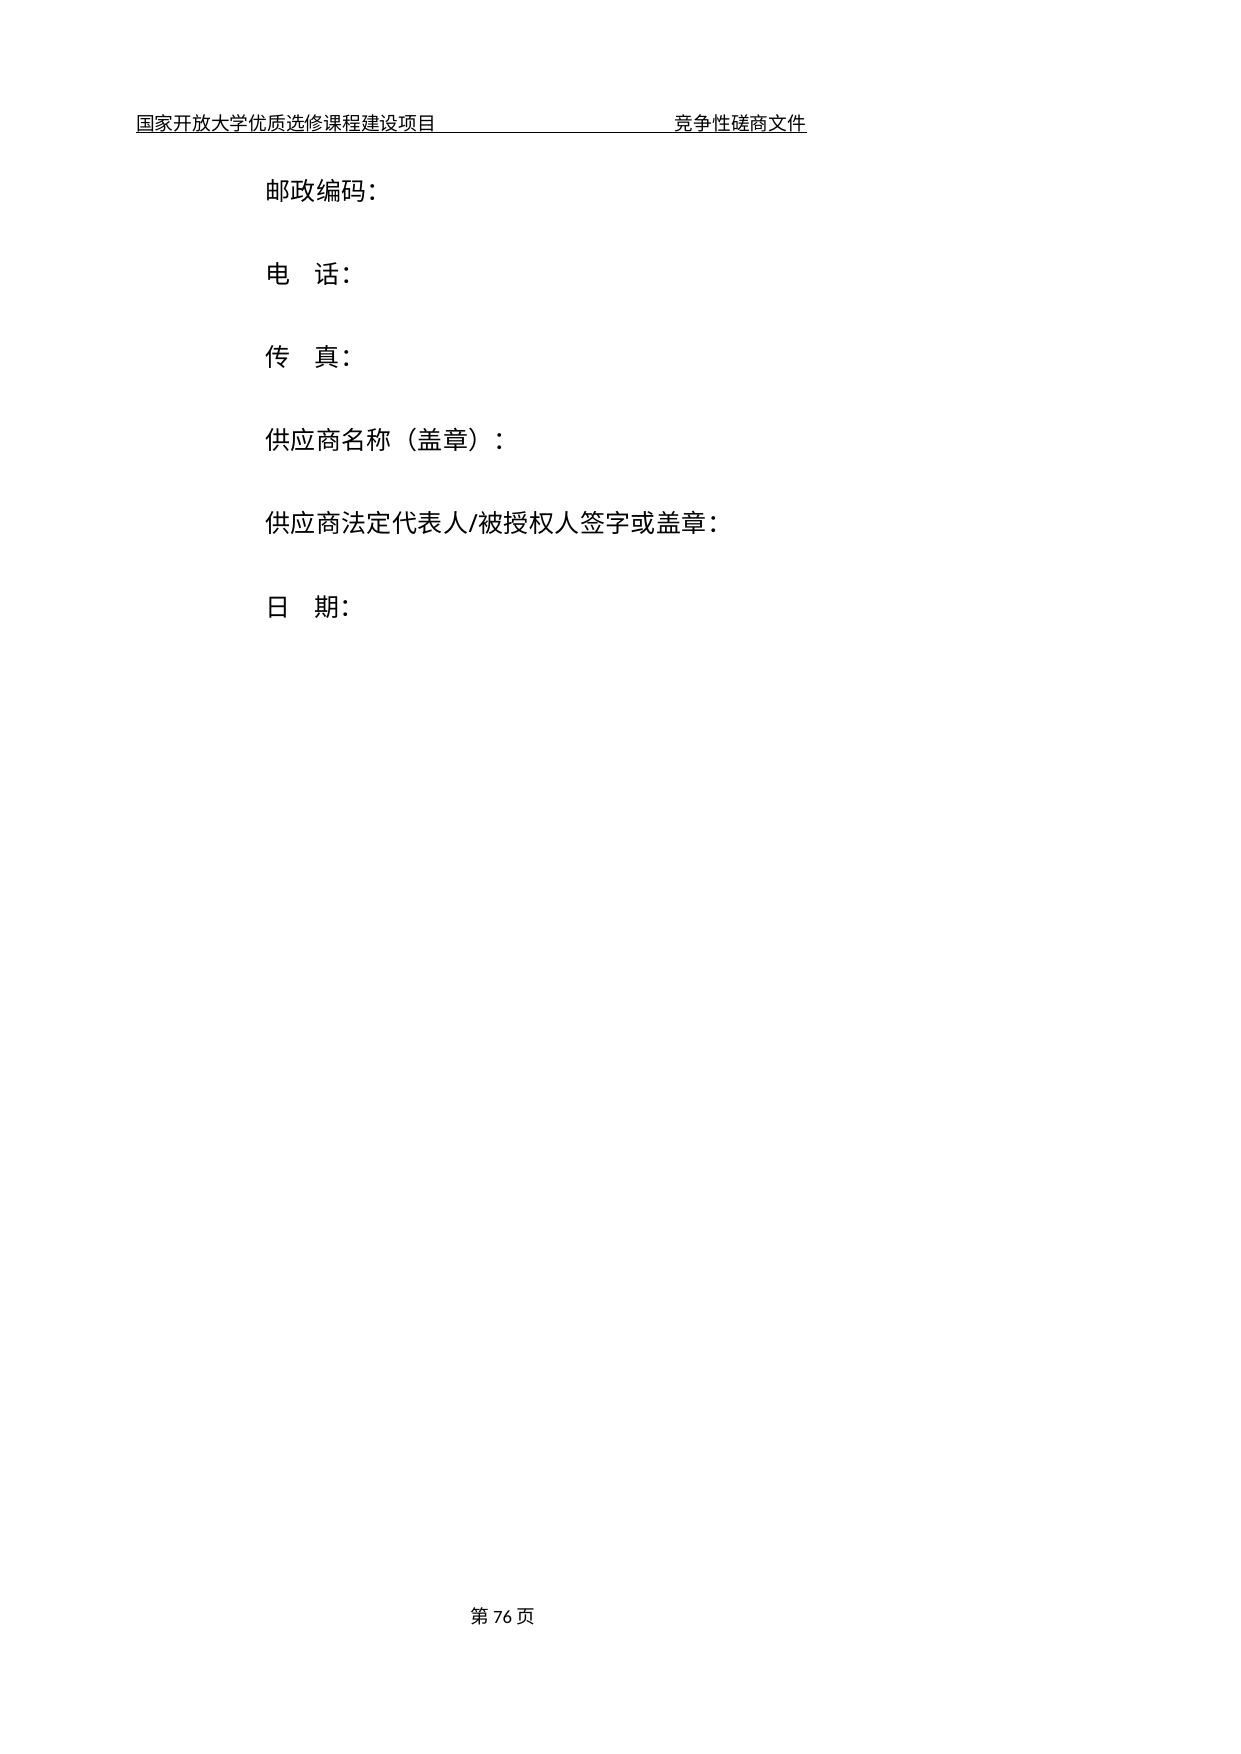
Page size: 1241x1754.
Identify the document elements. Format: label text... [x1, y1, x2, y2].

text 邮政编码： [136, 157, 1104, 222]
text 供应商法定代表人/被授权人签字或盖章： [136, 489, 1104, 554]
text 供应商名称（盖章）： [136, 406, 1104, 471]
text 日 期： [136, 573, 1104, 638]
text 传 真： [136, 323, 1104, 388]
text 电 话： [136, 240, 1104, 305]
